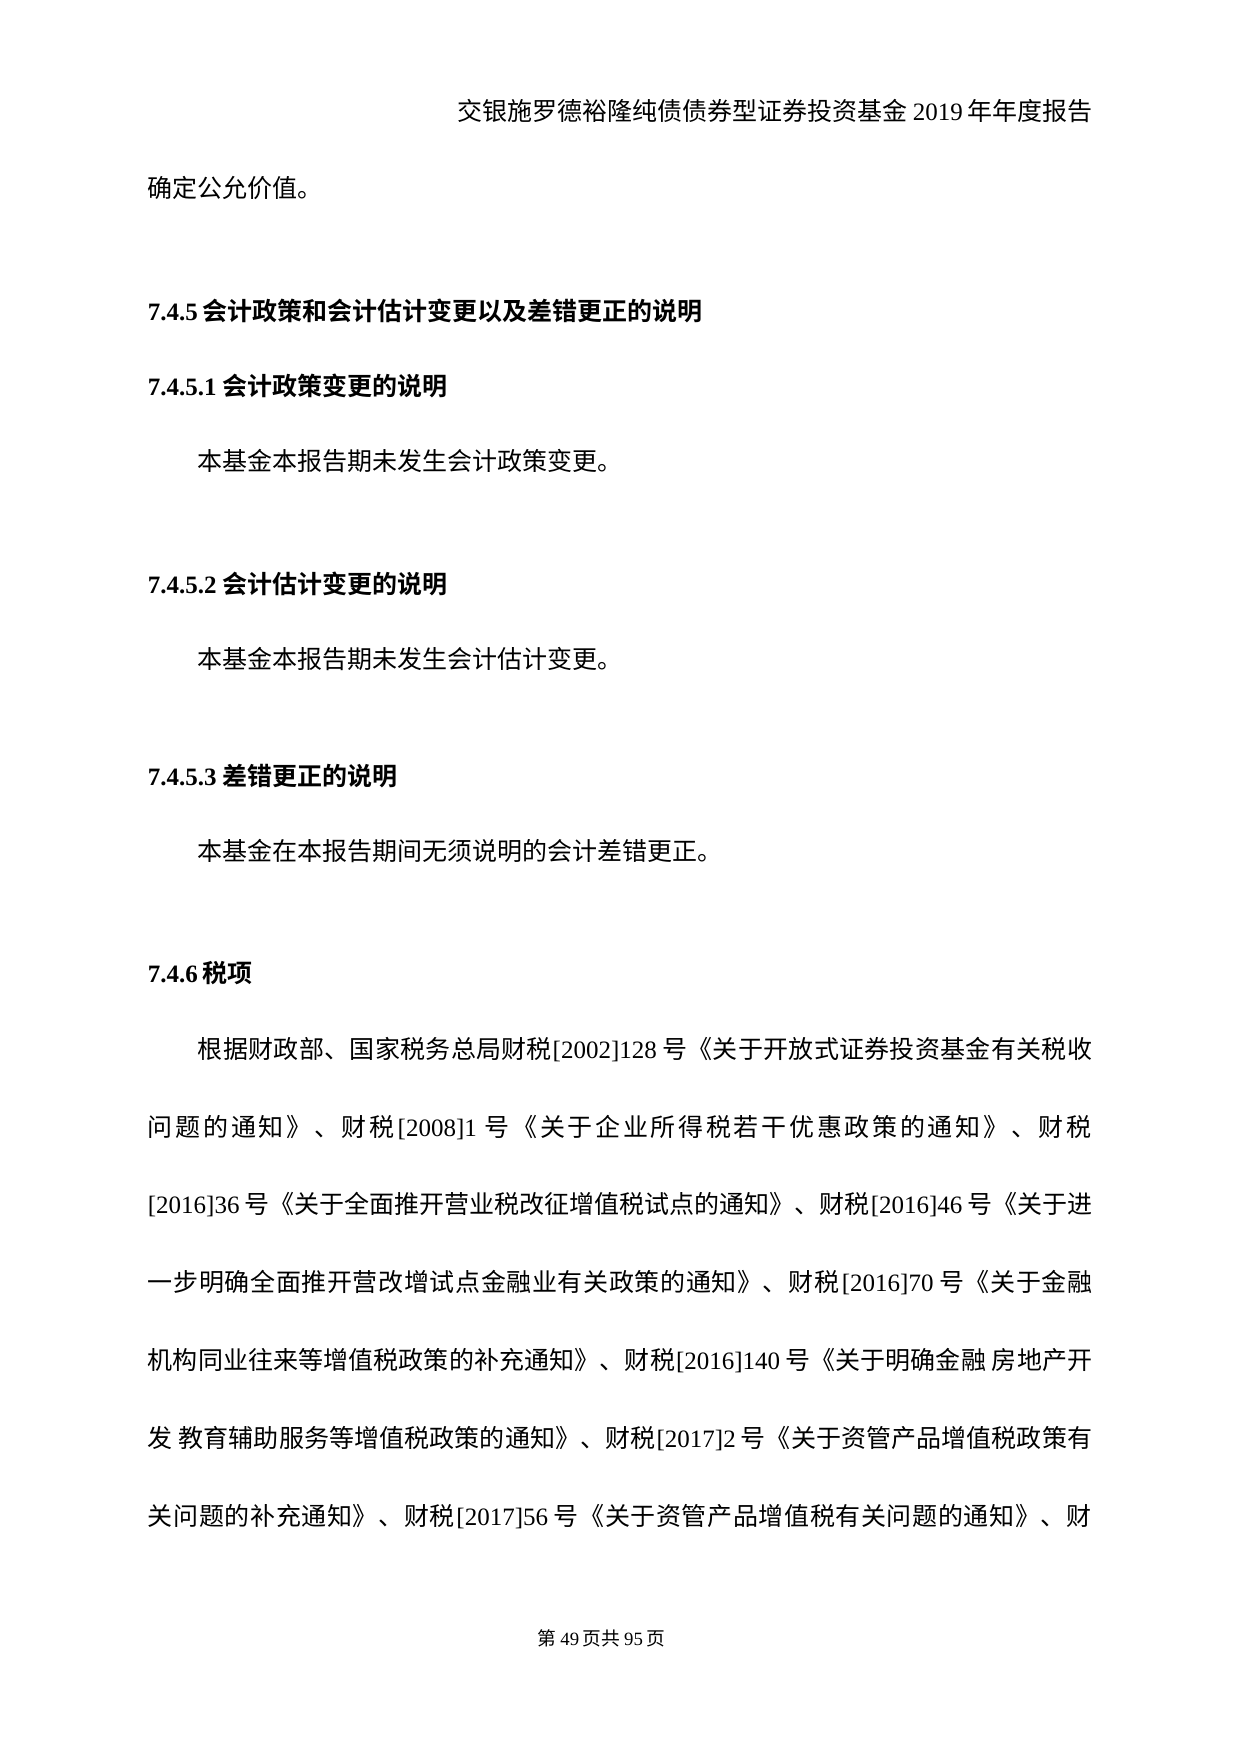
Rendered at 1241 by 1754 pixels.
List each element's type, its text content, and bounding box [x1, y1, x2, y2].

text 7.4.5.2 会计估计变更的说明 [148, 550, 1092, 615]
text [148, 1015, 1092, 1547]
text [148, 154, 1092, 219]
text 本基金在本报告期间无须说明的会计差错更正。 [148, 817, 1092, 882]
text 7.4.5会计政策和会计估计变更以及差错更正的说明 [148, 277, 1092, 342]
text 7.4.6税项 [148, 939, 1092, 1004]
text 7.4.5.3 差错更正的说明 [148, 742, 1092, 807]
text 7.4.5.1 会计政策变更的说明 [148, 352, 1092, 417]
text 本基金本报告期未发生会计政策变更。 [148, 427, 1092, 492]
text 本基金本报告期未发生会计估计变更。 [148, 625, 1092, 690]
